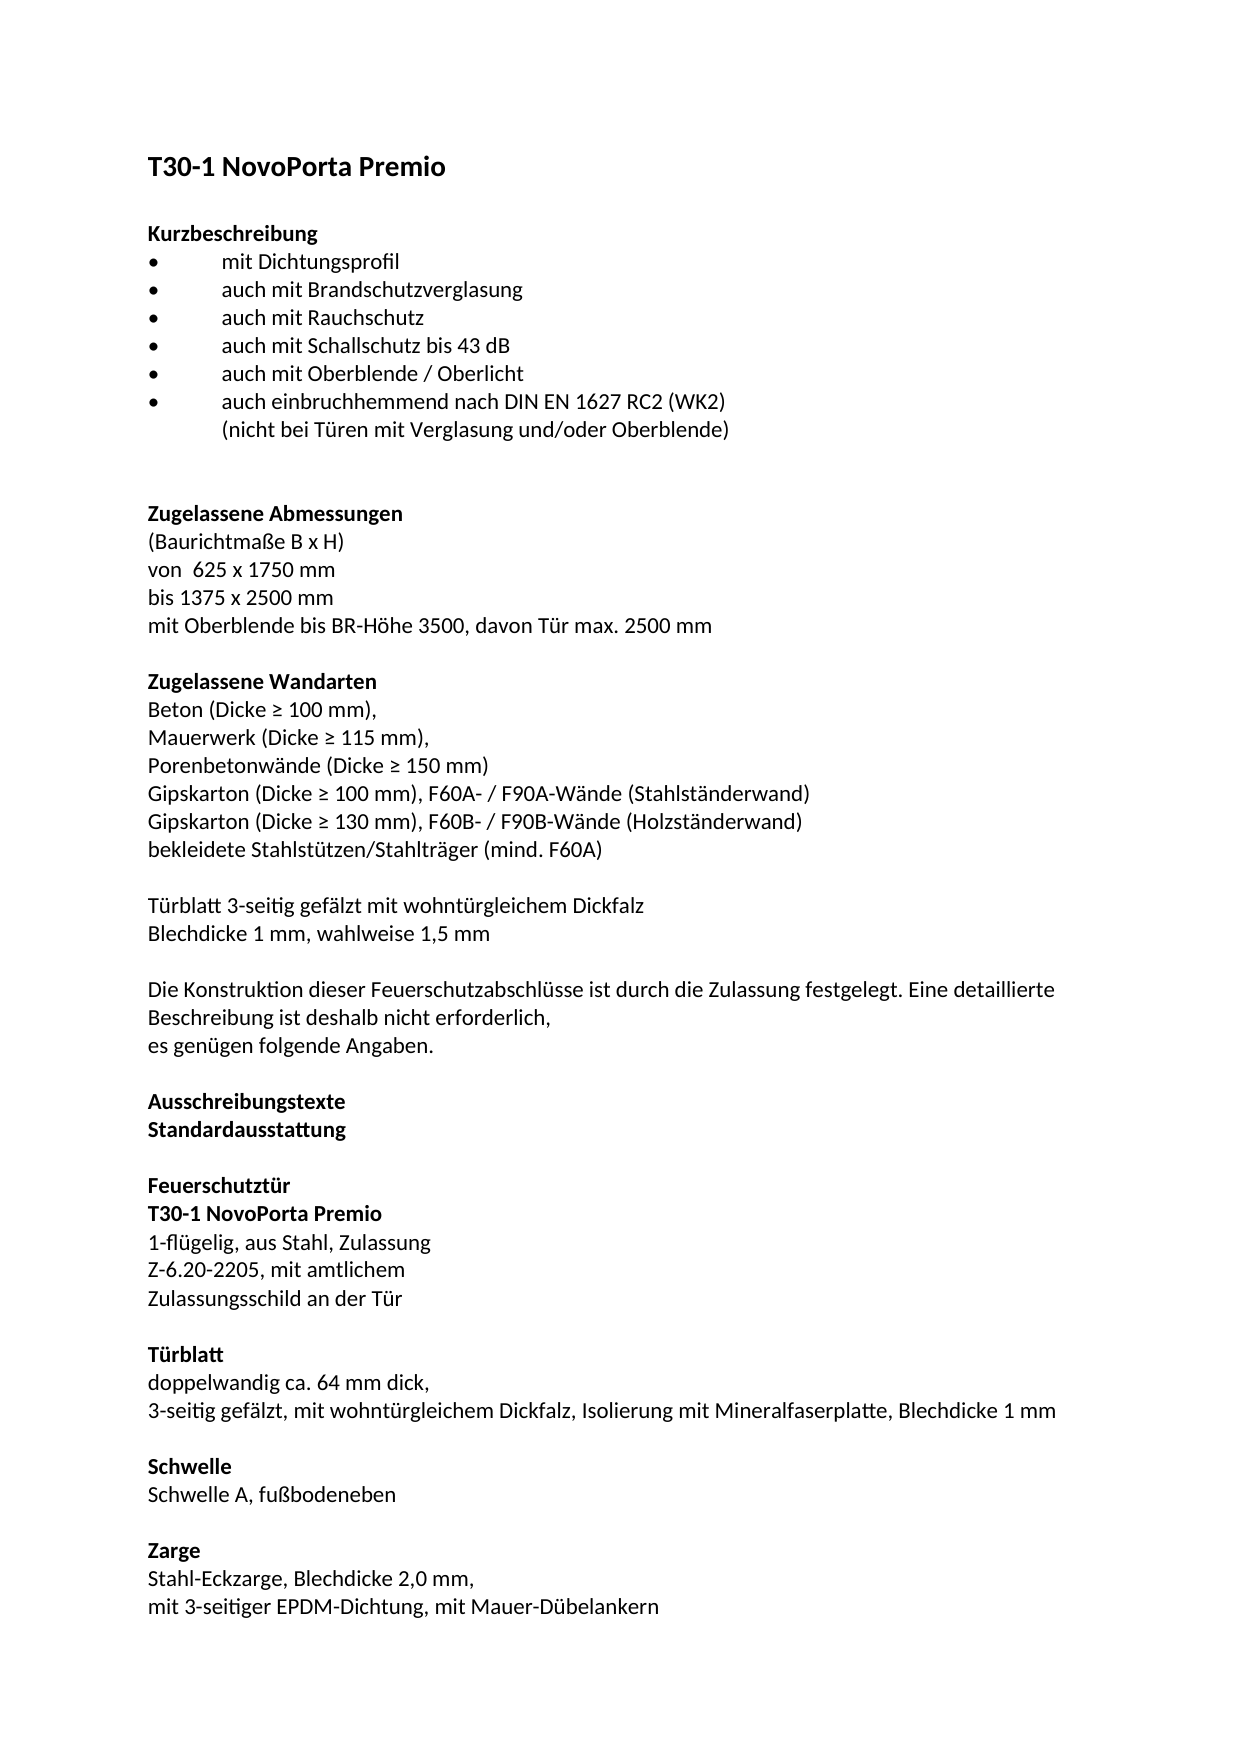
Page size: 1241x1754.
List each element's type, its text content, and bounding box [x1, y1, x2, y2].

text 1-flügelig, aus Stahl, Zulassung [148, 1228, 1093, 1256]
text Zarge [148, 1536, 1093, 1564]
text von 625 x 1750 mm [148, 555, 1093, 583]
text • auch mit Schallschutz bis 43 dB [148, 331, 1093, 359]
text Kurzbeschreibung [148, 219, 1093, 247]
text • mit Dichtungsprofil [148, 247, 1093, 275]
text T30-1 NovoPorta Premio [148, 148, 1093, 183]
text Standardausstattung [148, 1116, 1093, 1143]
text doppelwandig ca. 64 mm dick, [148, 1368, 1093, 1396]
text Porenbetonwände (Dicke ≥ 150 mm) [148, 751, 1093, 779]
text Mauerwerk (Dicke ≥ 115 mm), [148, 723, 1093, 751]
text Zulassungsschild an der Tür [148, 1284, 1093, 1312]
text Zugelassene Abmessungen [148, 499, 1093, 527]
text es genügen folgende Angaben. [148, 1031, 1093, 1059]
text Gipskarton (Dicke ≥ 100 mm), F60A- / F90A-Wände (Stahlständerwand) [148, 779, 1093, 807]
text Zugelassene Wandarten [148, 667, 1093, 695]
text Feuerschutztür [148, 1172, 1093, 1199]
text Stahl-Eckzarge, Blechdicke 2,0 mm, [148, 1564, 1093, 1592]
text 3-seitig gefälzt, mit wohntürgleichem Dickfalz, Isolierung mit Mineralfaserplatte, Blechdicke 1 mm [148, 1396, 1093, 1424]
text (Baurichtmaße B x H) [148, 527, 1093, 555]
text Schwelle A, fußbodeneben [148, 1480, 1093, 1508]
text Gipskarton (Dicke ≥ 130 mm), F60B- / F90B-Wände (Holzständerwand) [148, 807, 1093, 835]
text Schwelle [148, 1452, 1093, 1480]
text • auch mit Brandschutzverglasung [148, 275, 1093, 303]
text • auch mit Rauchschutz [148, 303, 1093, 331]
text T30-1 NovoPorta Premio [148, 1199, 1093, 1228]
text Türblatt [148, 1340, 1093, 1368]
text Türblatt 3-seitig gefälzt mit wohntürgleichem Dickfalz [148, 891, 1093, 919]
text mit 3-seitiger EPDM-Dichtung, mit Mauer-Dübelankern [148, 1592, 1093, 1620]
text Z-6.20-2205, mit amtlichem [148, 1256, 1093, 1284]
text • auch mit Oberblende / Oberlicht [148, 359, 1093, 387]
text bekleidete Stahlstützen/Stahlträger (mind. F60A) [148, 835, 1093, 863]
text bis 1375 x 2500 mm [148, 583, 1093, 611]
text Blechdicke 1 mm, wahlweise 1,5 mm [148, 919, 1093, 947]
text Ausschreibungstexte [148, 1087, 1093, 1116]
text mit Oberblende bis BR-Höhe 3500, davon Tür max. 2500 mm [148, 611, 1093, 639]
text (nicht bei Türen mit Verglasung und/oder Oberblende) [148, 415, 1093, 443]
text Die Konstruktion dieser Feuerschutzabschlüsse ist durch die Zulassung festgelegt. Eine detaillierte Beschreibung ist deshalb nicht erforderlich, [148, 975, 1093, 1031]
text • auch einbruchhemmend nach DIN EN 1627 RC2 (WK2) [148, 387, 1093, 415]
text Beton (Dicke ≥ 100 mm), [148, 695, 1093, 723]
